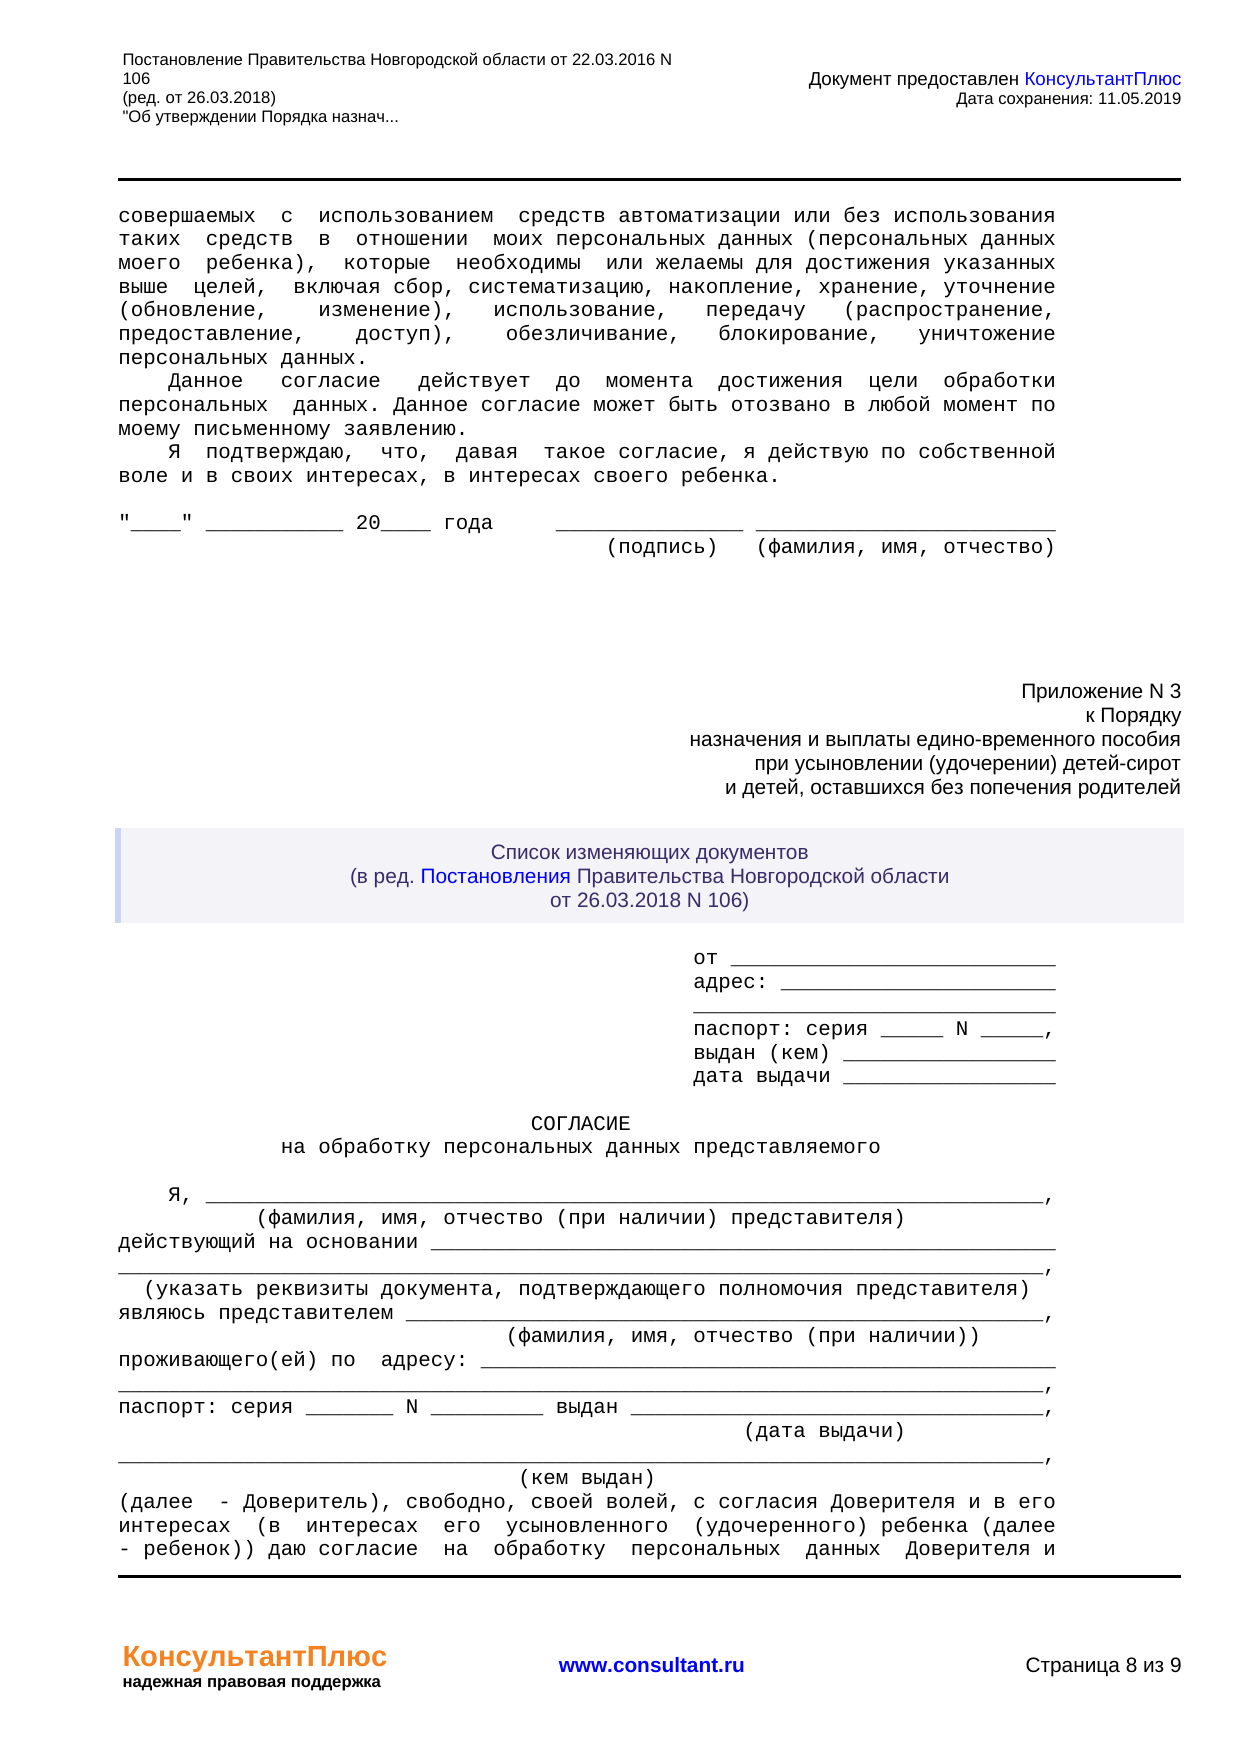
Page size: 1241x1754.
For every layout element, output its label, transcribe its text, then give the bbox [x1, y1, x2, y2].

text паспорт: серия _____ N _____, [118, 1018, 1181, 1042]
text на обработку персональных данных представляемого [118, 1136, 1181, 1160]
text предоставление, доступ), обезличивание, блокирование, уничтожение [118, 323, 1181, 347]
text адрес: ______________________ [118, 971, 1181, 994]
text к Порядку [118, 703, 1181, 727]
text действующий на основании __________________________________________________ [118, 1231, 1181, 1254]
text (кем выдан) [118, 1467, 1181, 1491]
text (фамилия, имя, отчество (при наличии) представителя) [118, 1207, 1181, 1231]
text (фамилия, имя, отчество (при наличии)) [118, 1326, 1181, 1349]
text проживающего(ей) по адресу: ______________________________________________ [118, 1349, 1181, 1373]
text назначения и выплаты едино-временного пособия [118, 727, 1181, 751]
text Я подтверждаю, что, давая такое согласие, я действую по собственной [118, 441, 1181, 465]
text __________________________________________________________________________, [118, 1373, 1181, 1396]
table_header Список изменяющих документов (в ред. Постановления Правительства Новгородской области от 26.03.2018 N 106) [121, 828, 1178, 923]
text интересах (в интересах его усыновленного (удочеренного) ребенка (далее [118, 1515, 1181, 1538]
text персональных данных. Данное согласие может быть отозвано в любой момент по [118, 394, 1181, 418]
text и детей, оставшихся без попечения родителей [118, 775, 1181, 799]
text воле и в своих интересах, в интересах своего ребенка. [118, 465, 1181, 488]
text моего ребенка), которые необходимы или желаемы для достижения указанных [118, 252, 1181, 276]
text Приложение N 3 [118, 679, 1181, 703]
text "____" ___________ 20____ года _______________ ________________________ [118, 512, 1181, 536]
text дата выдачи _________________ [118, 1065, 1181, 1089]
text выдан (кем) _________________ [118, 1042, 1181, 1065]
text __________________________________________________________________________, [118, 1444, 1181, 1467]
text СОГЛАСИЕ [118, 1113, 1181, 1136]
text при усыновлении (удочерении) детей-сирот [118, 751, 1181, 775]
text персональных данных. [118, 347, 1181, 370]
text (указать реквизиты документа, подтверждающего полномочия представителя) [118, 1278, 1181, 1302]
text - ребенок)) даю согласие на обработку персональных данных Доверителя и [118, 1538, 1181, 1562]
text (дата выдачи) [118, 1420, 1181, 1444]
text (обновление, изменение), использование, передачу (распространение, [118, 299, 1181, 323]
text от __________________________ [118, 947, 1181, 971]
text совершаемых с использованием средств автоматизации или без использования [118, 205, 1181, 228]
text __________________________________________________________________________, [118, 1254, 1181, 1278]
text выше целей, включая сбор, систематизацию, накопление, хранение, уточнение [118, 276, 1181, 299]
text (далее - Доверитель), свободно, своей волей, с согласия Доверителя и в его [118, 1491, 1181, 1515]
text моему письменному заявлению. [118, 418, 1181, 441]
text таких средств в отношении моих персональных данных (персональных данных [118, 228, 1181, 252]
text Данное согласие действует до момента достижения цели обработки [118, 370, 1181, 394]
text Я, ___________________________________________________________________, [118, 1184, 1181, 1207]
text (подпись) (фамилия, имя, отчество) [118, 536, 1181, 559]
text _____________________________ [118, 994, 1181, 1018]
text являюсь представителем ___________________________________________________, [118, 1302, 1181, 1326]
text паспорт: серия _______ N _________ выдан _________________________________, [118, 1396, 1181, 1420]
